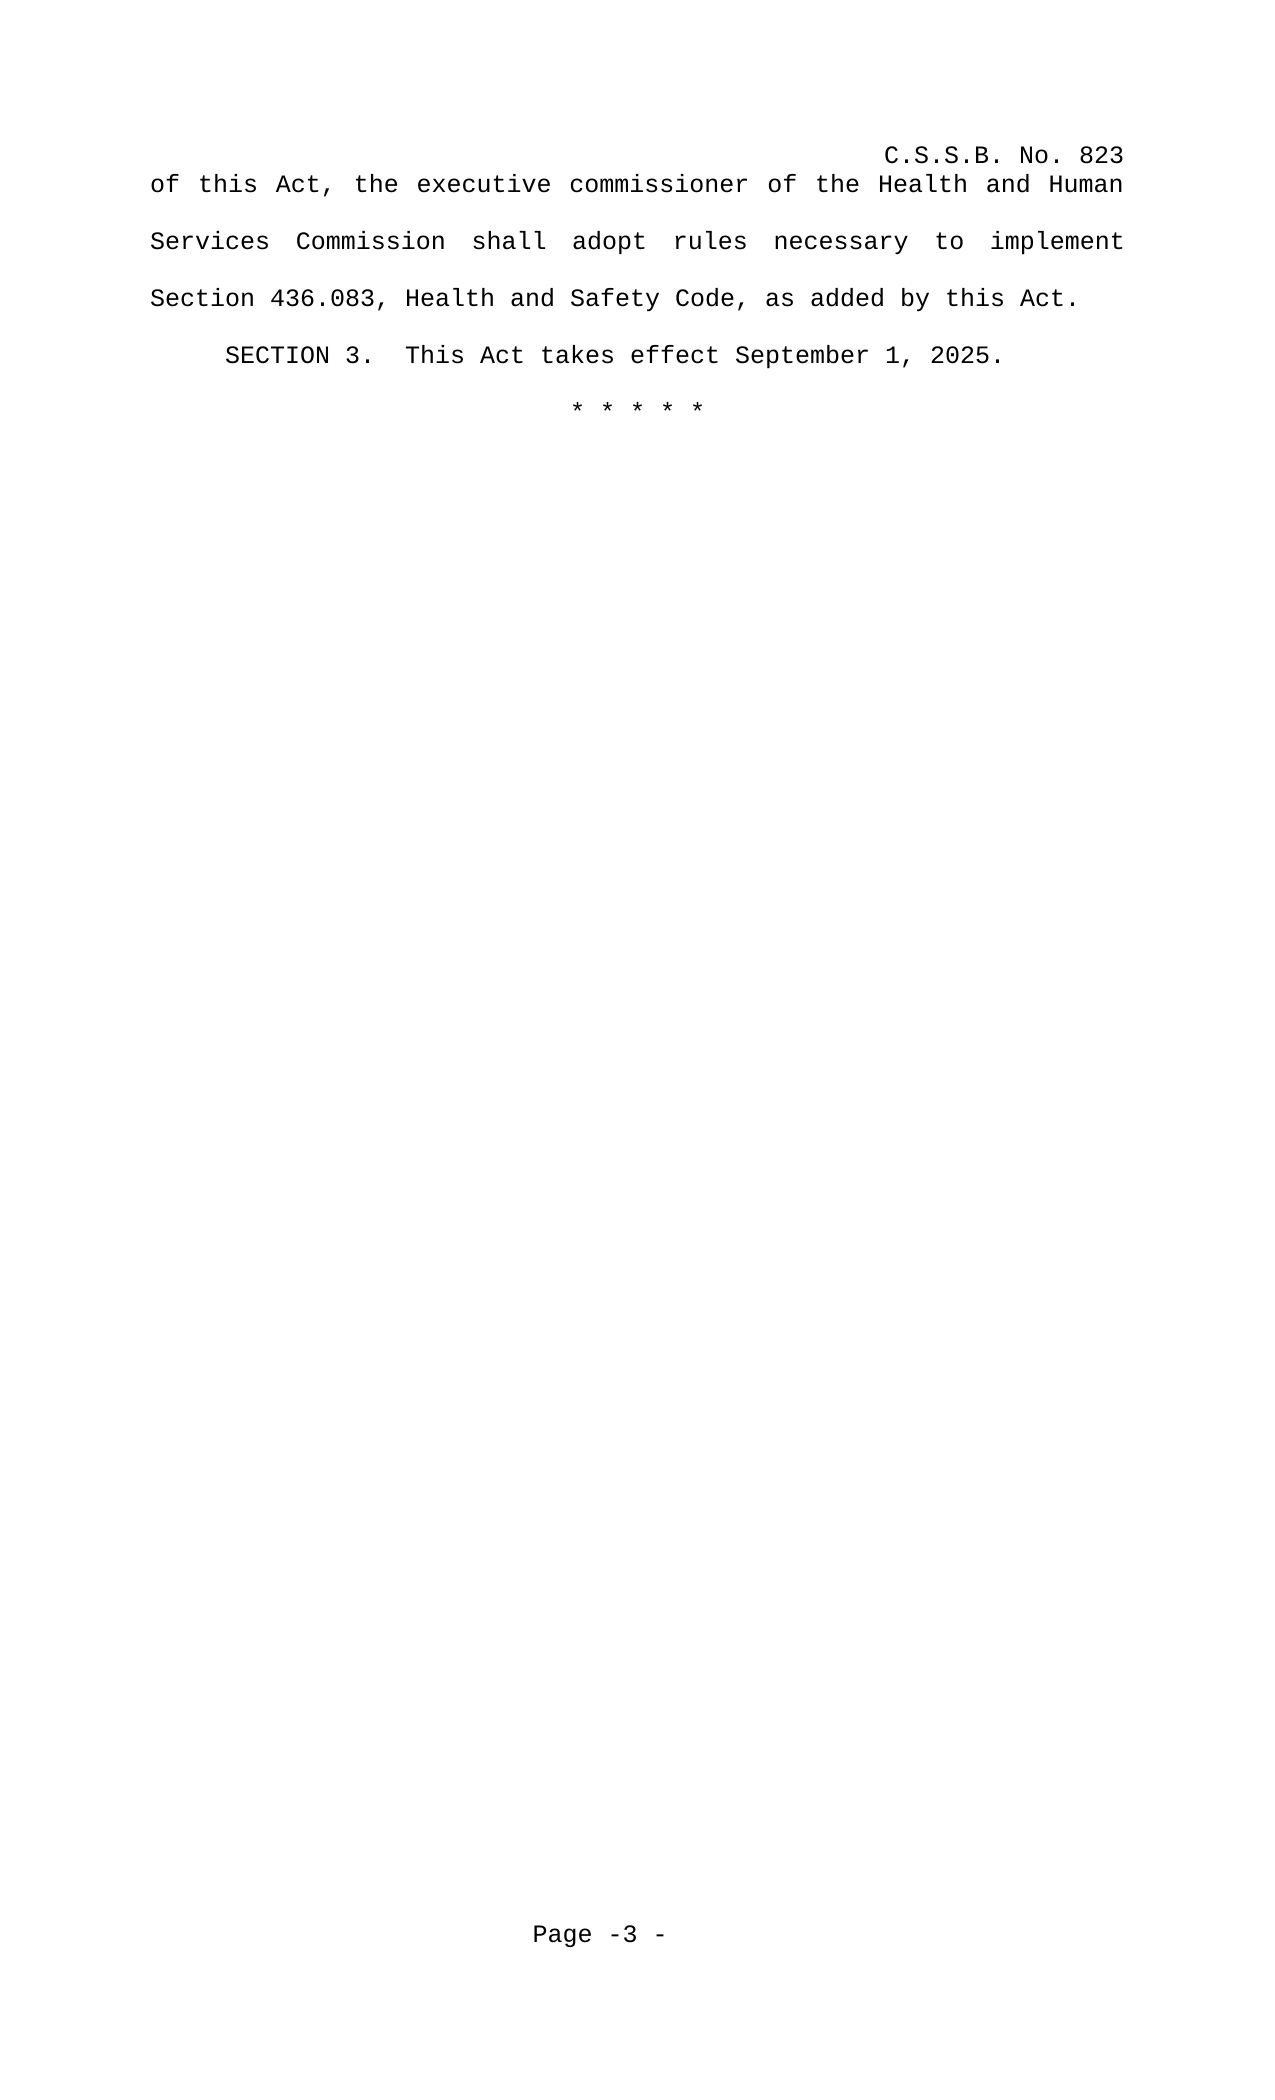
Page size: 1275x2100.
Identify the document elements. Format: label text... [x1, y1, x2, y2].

text * * * * * [150, 399, 1125, 428]
text SECTION 3. This Act takes effect September 1, 2025. [150, 342, 1125, 371]
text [150, 171, 1125, 314]
